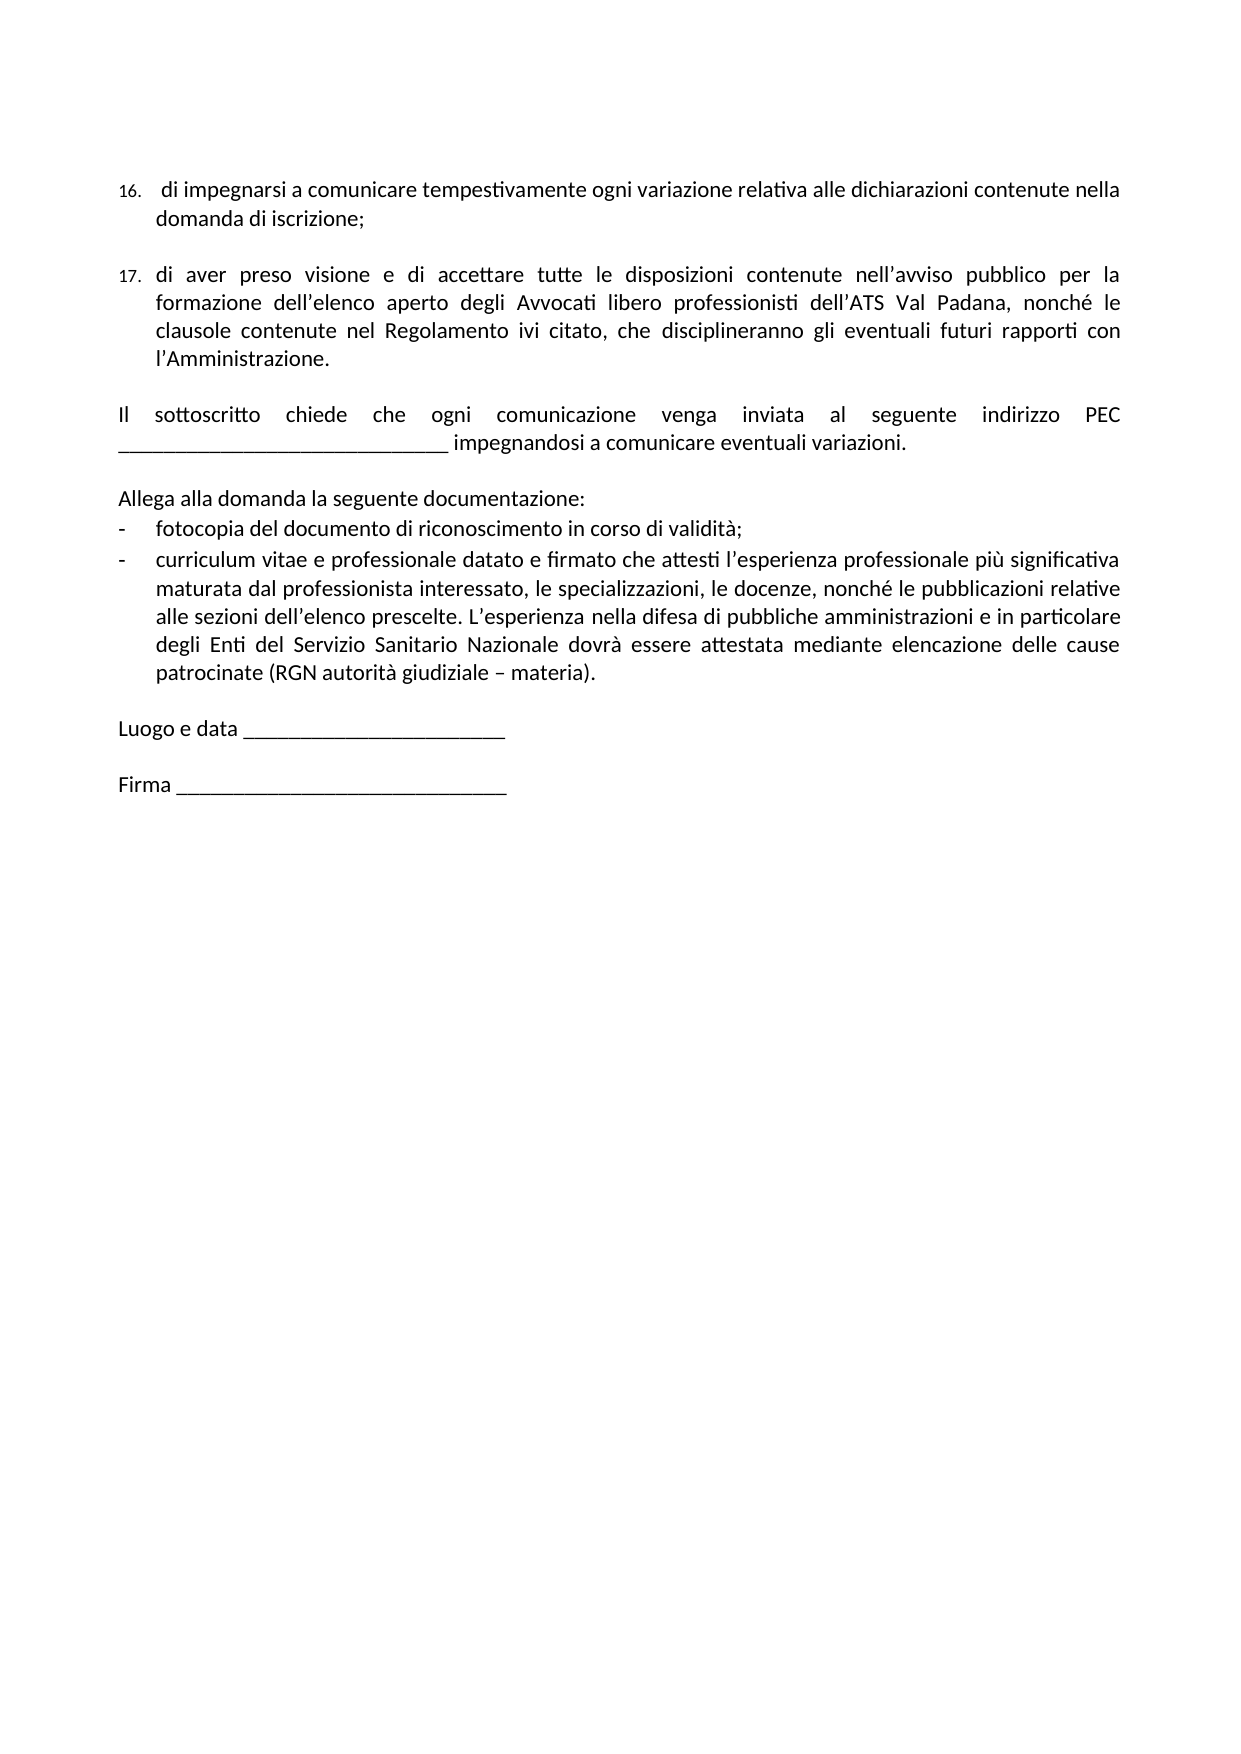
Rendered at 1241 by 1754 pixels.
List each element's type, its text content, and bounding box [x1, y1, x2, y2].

list di aver preso visione e di accettare tutte le disposizioni contenute nell’avviso pubblico per la formazione dell’elenco aperto degli Avvocati libero professionisti dell’ATS Val Padana, nonché le clausole contenute nel Regolamento ivi citato, che disciplineranno gli eventuali futuri rapporti con l’Amministrazione. [118, 260, 1122, 372]
list curriculum vitae e professionale datato e firmato che attesti l’esperienza professionale più significativa maturata dal professionista interessato, le specializzazioni, le docenze, nonché le pubblicazioni relative alle sezioni dell’elenco prescelte. L’esperienza nella difesa di pubbliche amministrazioni e in particolare degli Enti del Servizio Sanitario Nazionale dovrà essere attestata mediante elencazione delle cause patrocinate (RGN autorità giudiziale – materia). [118, 543, 1122, 686]
list fotocopia del documento di riconoscimento in corso di validità; [118, 512, 1122, 543]
text Il sottoscritto chiede che ogni comunicazione venga inviata al seguente indirizzo PEC _____________________________ impegnandosi a comunicare eventuali variazioni. [118, 400, 1122, 456]
text Allega alla domanda la seguente documentazione: [118, 484, 1122, 512]
text Luogo e data _______________________ [118, 714, 1122, 742]
text Firma _____________________________ [118, 771, 1122, 798]
list di impegnarsi a comunicare tempestivamente ogni variazione relativa alle dichiarazioni contenute nella domanda di iscrizione; [118, 176, 1122, 232]
